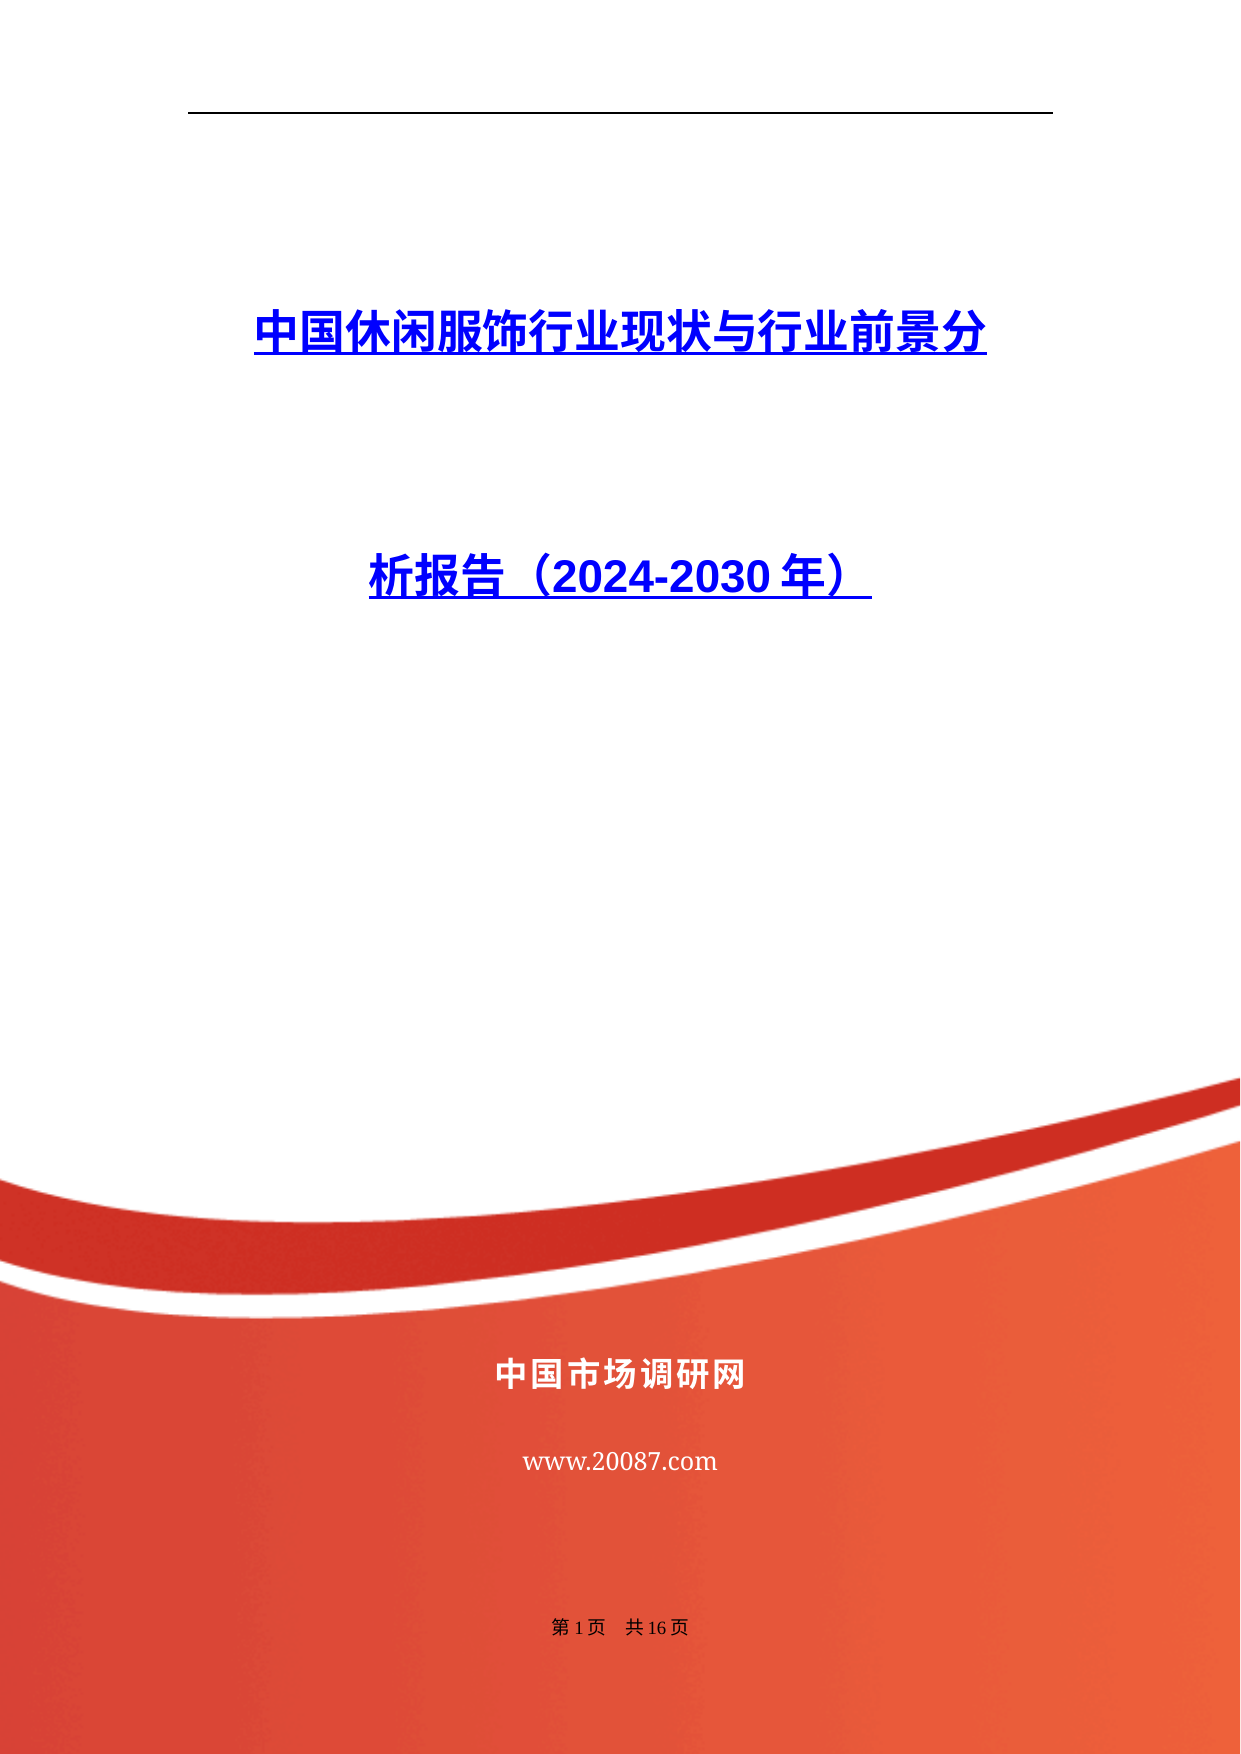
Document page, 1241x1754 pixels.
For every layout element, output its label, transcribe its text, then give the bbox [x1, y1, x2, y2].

table_header 中国休闲服饰行业现状与行业前景分析报告（2024-2030年） [188, 207, 1053, 773]
picture [0, 1006, 1241, 1754]
subtitle 中国市场调研网 [187, 1339, 1053, 1404]
text www.20087.com [187, 1428, 1053, 1493]
